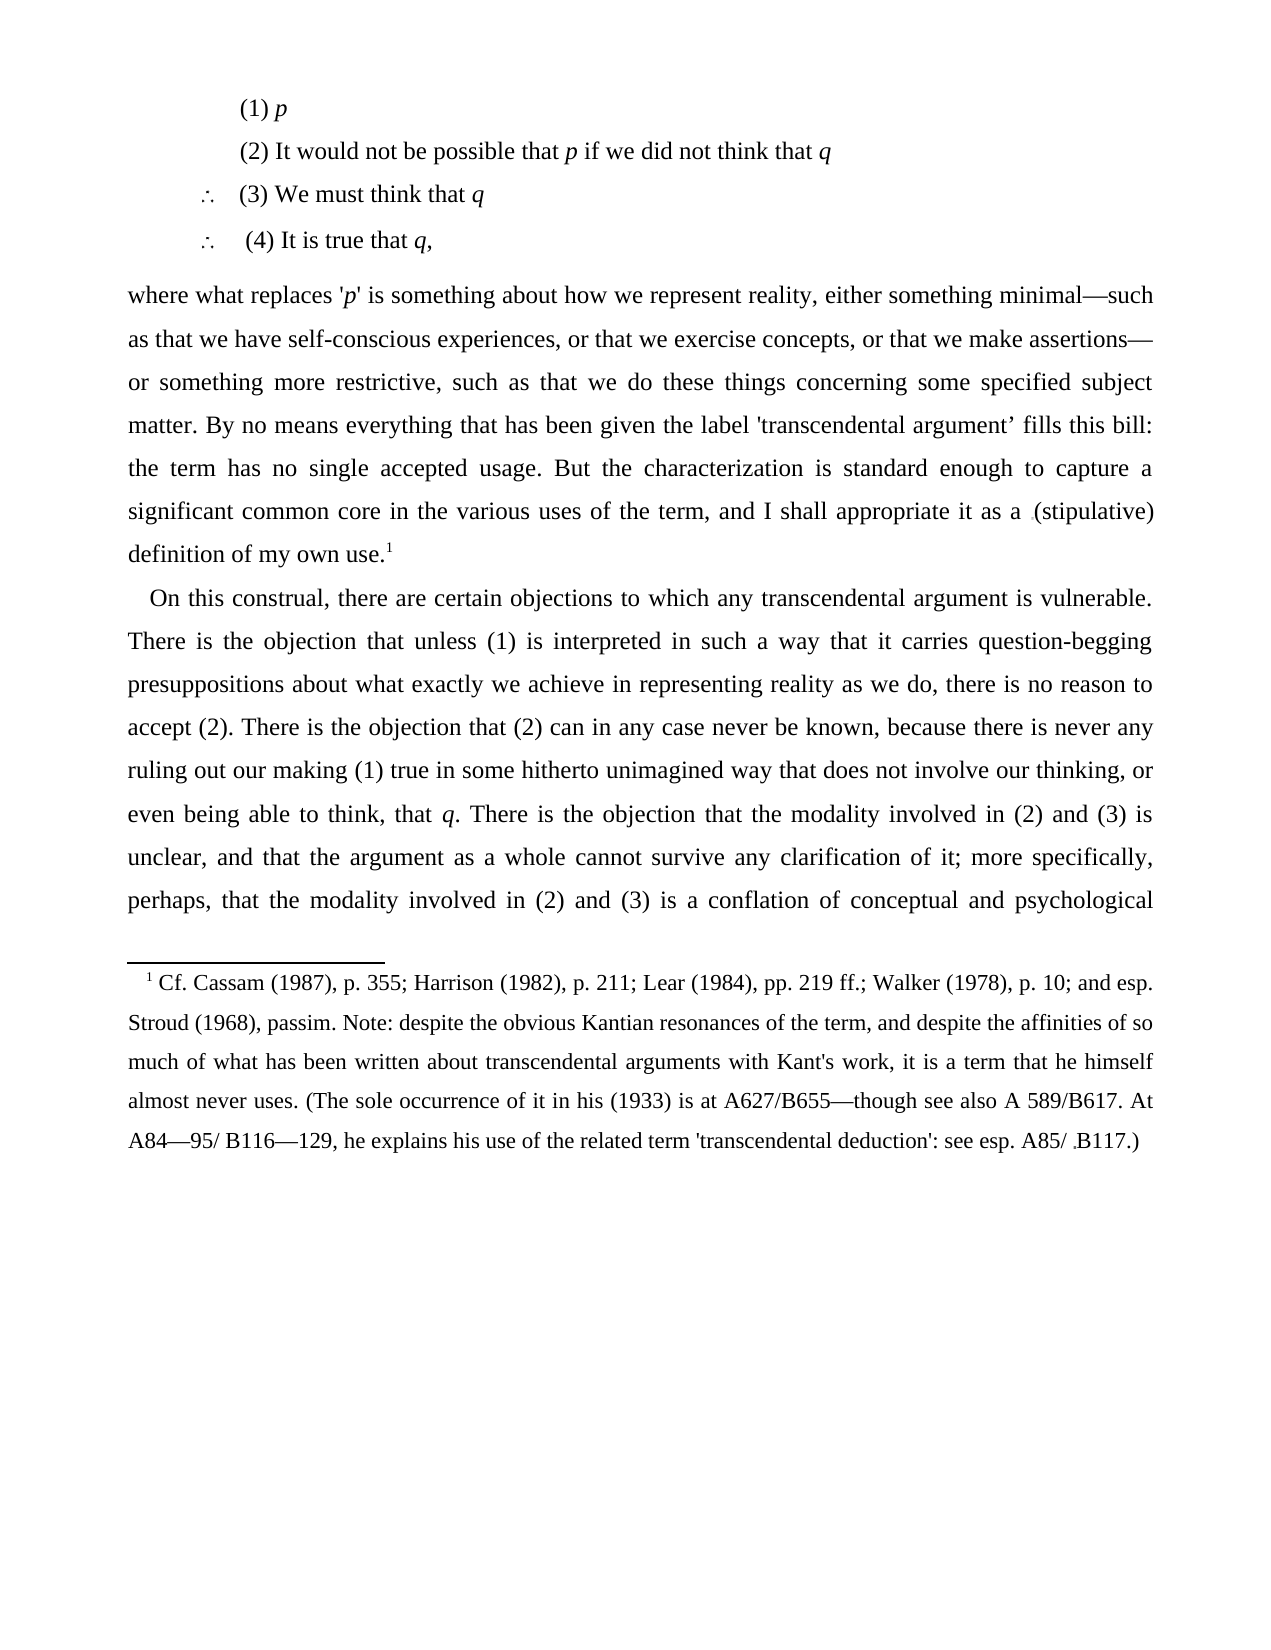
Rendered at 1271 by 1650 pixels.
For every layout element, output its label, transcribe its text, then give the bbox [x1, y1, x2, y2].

text (3) We must think that q [152, 179, 1154, 208]
picture [202, 190, 214, 203]
text (2) It would not be possible that p if we did not think that q [128, 136, 1154, 165]
picture [202, 237, 214, 249]
text (4) It is true that q, [164, 226, 1154, 254]
text On this construal, there are certain objections to which any transcendental argument is vulnerable. There is the objection that unless (1) is interpreted in such a way that it carries question-begging presuppositions about what exactly we achieve in representing reality as we do, there is no reason to accept (2). There is the objection that (2) can in any case never be known, because there is never any ruling out our making (1) true in some hitherto unimagined way that does not involve our thinking, or even being able to think, that q. There is the objection that the modality involved in (2) and (3) is unclear, and that the argument as a whole cannot survive any clarification of it; more specifically, perhaps, that the modality involved in (2) and (3) is a conflation of conceptual and psychological modalities, and that there is no satisfactory way of disentangling these. There is the objection that the step from (2) to (3), or perhaps the double step from (2) to (4), confuses the necessity of a hypothetical with the necessity of its consequent. There is the objection that—Moore's paradox notwithstanding—the final step from (3) to (4) is invalid; or, a little less harshly, that the final step from (3) to (4) needs the support of some highly questionable metaphysical assumption, such as verificationism or idealism. [127, 583, 1154, 914]
text (1) p [128, 93, 1154, 122]
text where what replaces 'p' is something about how we represent reality, either something minimal—such as that we have self-conscious experiences, or that we exercise concepts, or that we make assertions—or something more restrictive, such as that we do these things concerning some specified subject matter. By no means everything that has been given the label 'transcendental argument’ fills this bill: the term has no single accepted usage. But the characterization is standard enough to capture a significant common core in the various uses of the term, and I shall appropriate it as a (stipulative) definition of my own use. [127, 281, 1154, 568]
